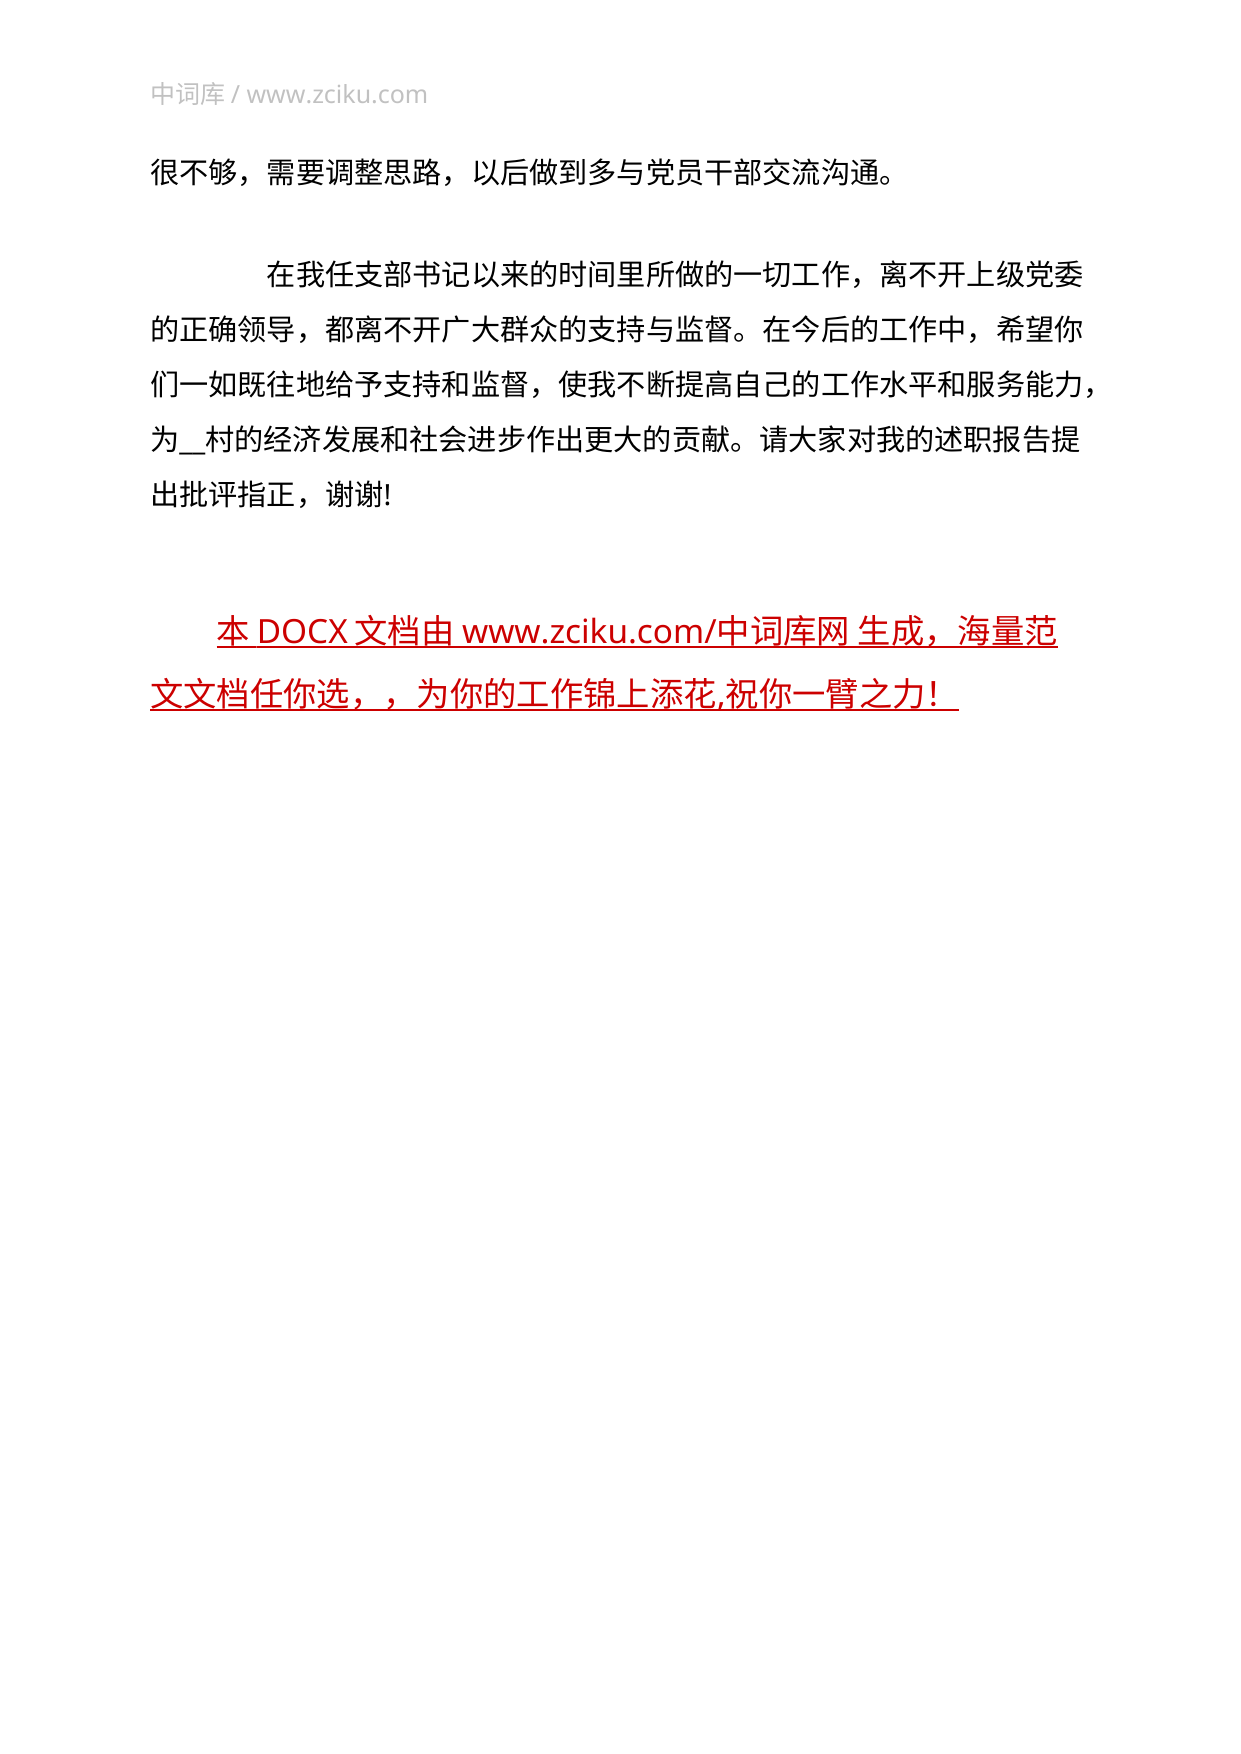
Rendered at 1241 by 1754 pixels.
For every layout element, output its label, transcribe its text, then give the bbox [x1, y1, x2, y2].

text 在我任支部书记以来的时间里所做的一切工作，离不开上级党委的正确领导，都离不开广大群众的支持与监督。在今后的工作中，希望你们一如既往地给予支持和监督，使我不断提高自己的工作水平和服务能力，为__村的经济发展和社会进步作出更大的贡献。请大家对我的述职报告提出批评指正，谢谢! [150, 252, 1090, 514]
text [150, 150, 1090, 192]
text 本DOCX文档由 www.zciku.com/中词库网 生成，海量范文文档任你选，，为你的工作锦上添花,祝你一臂之力！ [150, 605, 1090, 716]
